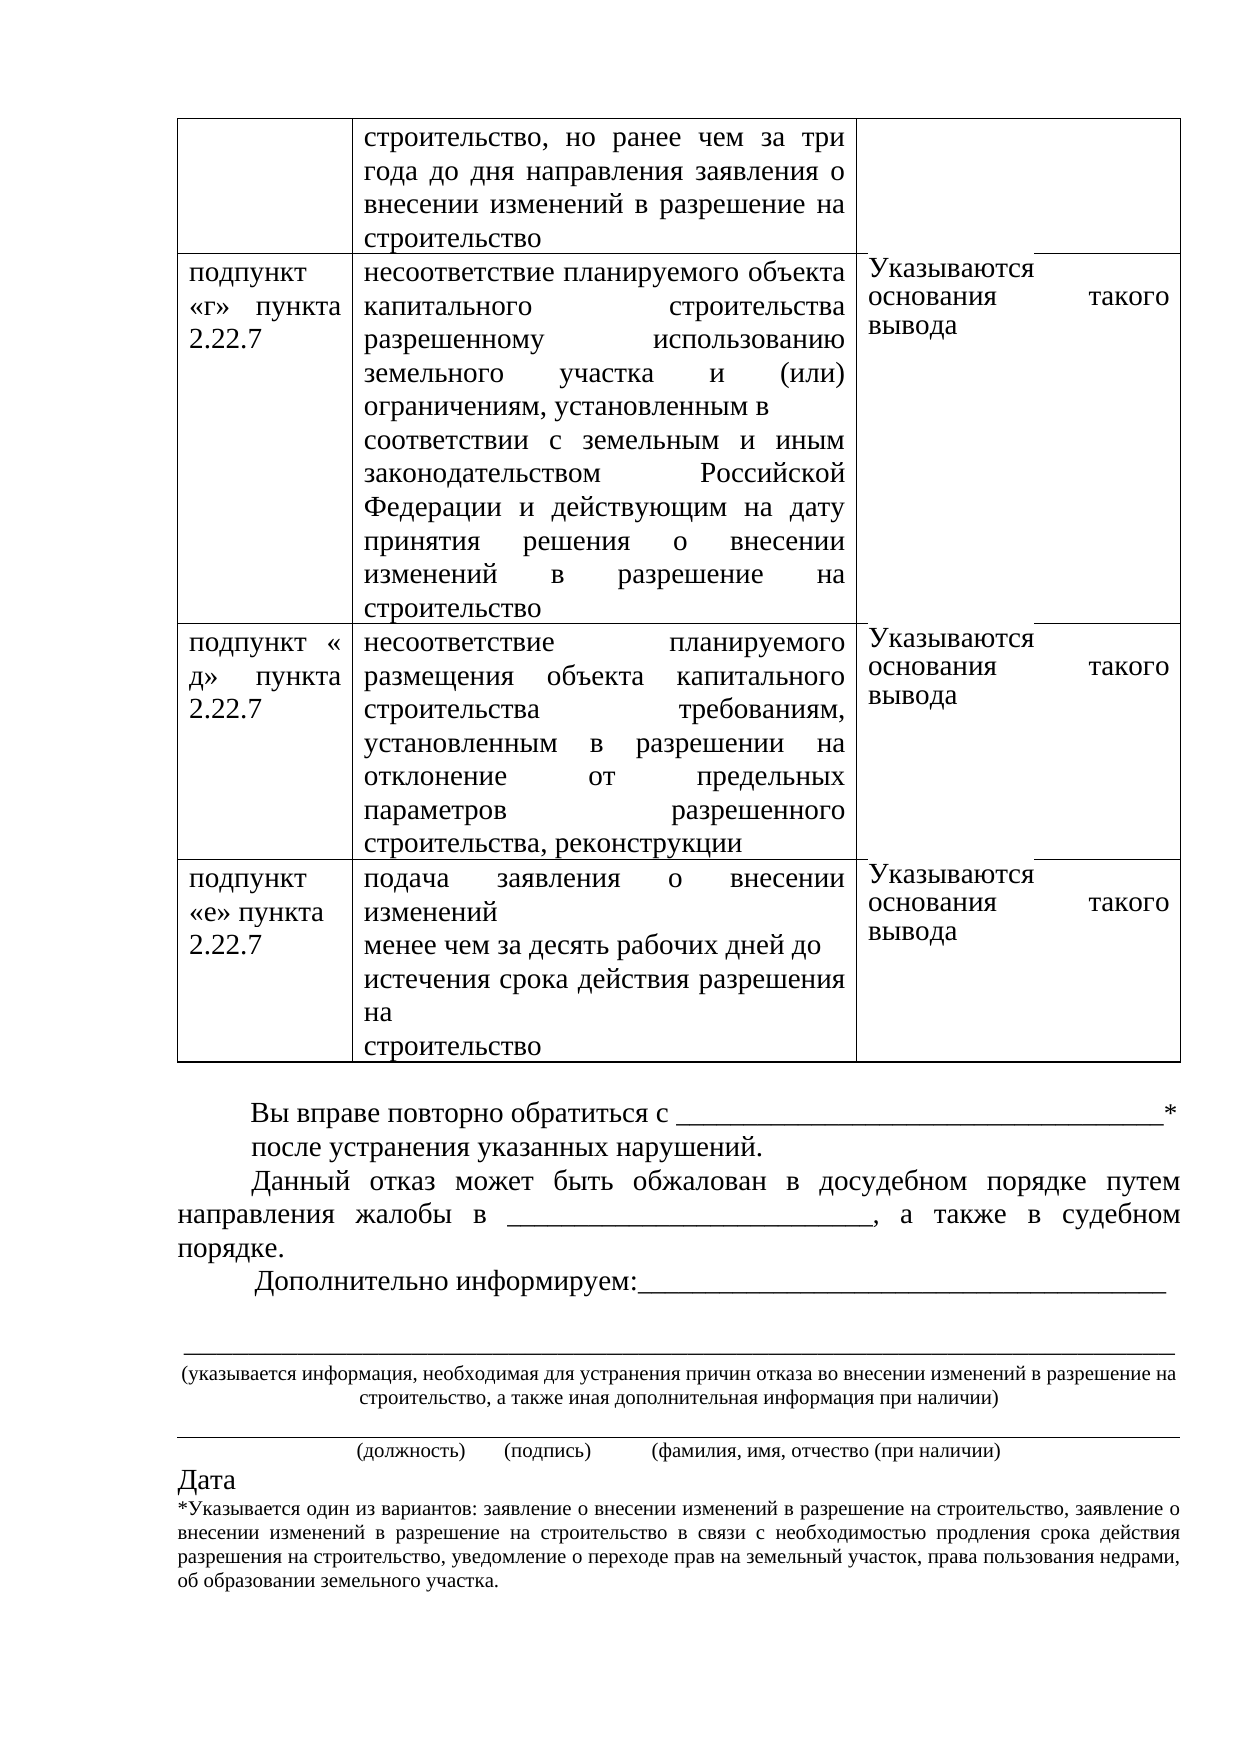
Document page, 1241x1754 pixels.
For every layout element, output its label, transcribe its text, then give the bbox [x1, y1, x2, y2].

table_cell несоответствие планируемого объекта капитального строительства разрешенному использованию земельного участка и (или) ограничениям, установленным в соответствии с земельным и иным законодательством Российской Федерации и действующим на дату принятия решения о внесении изменений в разрешение на строительство [353, 254, 856, 623]
text (указывается информация, необходимая для устранения причин отказа во внесении изменений в разрешение на строительство, а также иная дополнительная информация при наличии) [177, 1361, 1181, 1409]
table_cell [857, 119, 1180, 253]
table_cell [353, 119, 856, 253]
table_cell подпункт « д» пункта 2.22.7 [178, 624, 352, 859]
table_cell несоответствие планируемого размещения объекта капитального строительства требованиям, установленным в разрешении на отклонение от предельных параметров разрешенного строительства, реконструкции [353, 624, 856, 859]
table_header (должность) (подпись) (фамилия, имя, отчество (при наличии) [177, 1438, 1180, 1462]
text Данный отказ может быть обжалован в досудебном порядке путем направления жалобы в ___________________________, а также в судебном порядке. [177, 1163, 1181, 1264]
text Дополнительно информируем:_______________________________________ [254, 1264, 1181, 1297]
text Дата [177, 1462, 1181, 1496]
table_cell Указываются основания такого вывода [857, 254, 1180, 623]
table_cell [178, 119, 352, 253]
table_cell подача заявления о внесении изменений менее чем за десять рабочих дней до истечения срока действия разрешения на строительство [353, 860, 856, 1061]
table_cell Указываются основания такого вывода [857, 624, 1180, 859]
table_cell подпункт «е» пункта 2.22.7 [178, 860, 352, 1061]
text _____________________________________________________________ [177, 1330, 1181, 1361]
text *Указывается один из вариантов: заявление о внесении изменений в разрешение на строительство, заявление о внесении изменений в разрешение на строительство в связи с необходимостью продления срока действия разрешения на строительство, уведомление о переходе прав на земельный участок, права пользования недрами, об образовании земельного участка. [177, 1496, 1181, 1592]
table_cell Указываются основания такого вывода [857, 860, 1180, 1061]
text Вы вправе повторно обратиться с ____________________________________* [177, 1096, 1181, 1129]
text после устранения указанных нарушений. [177, 1129, 1181, 1163]
table_cell подпункт «г» пункта 2.22.7 [178, 254, 352, 623]
